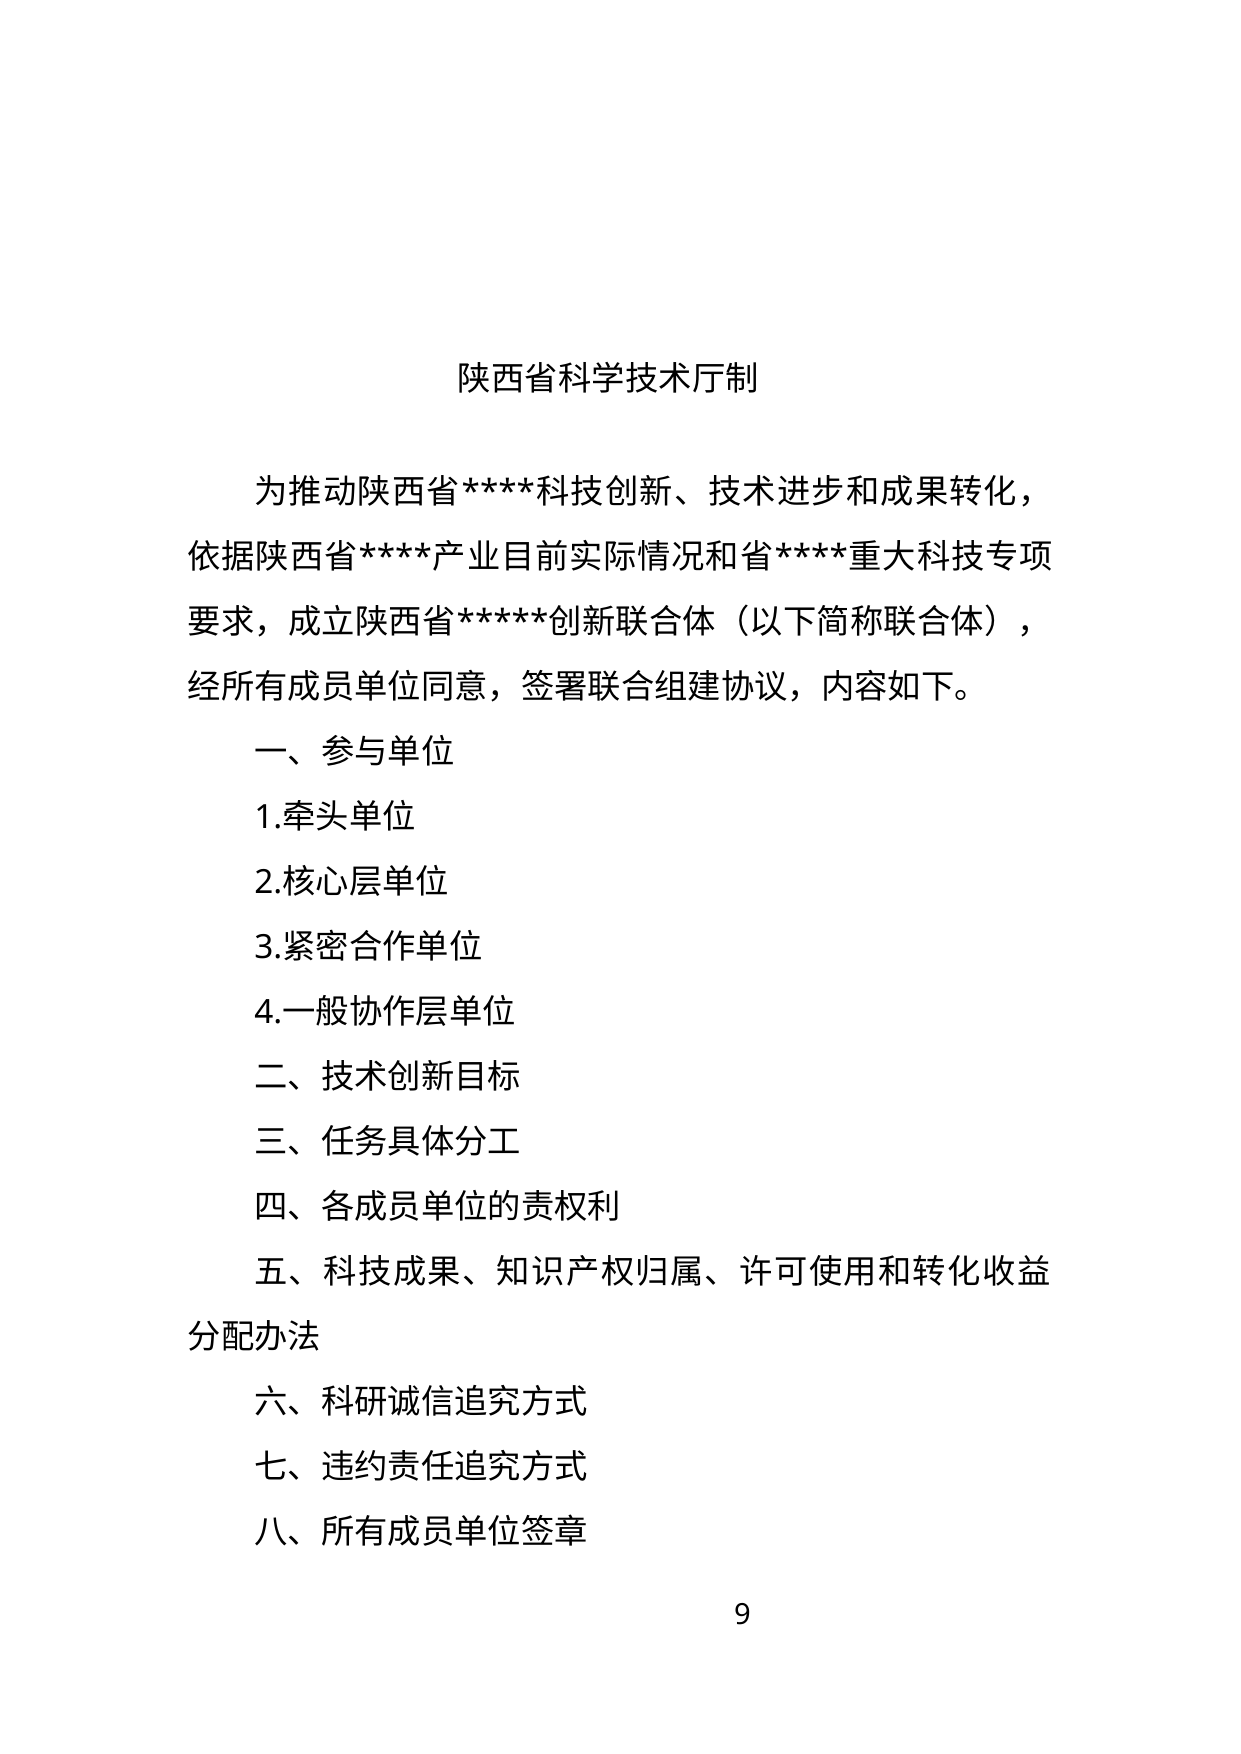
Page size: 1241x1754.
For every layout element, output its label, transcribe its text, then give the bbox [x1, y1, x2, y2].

text 2.核心层单位 [187, 847, 1053, 912]
text 七、违约责任追究方式 [187, 1432, 1053, 1497]
text 三、任务具体分工 [187, 1107, 1053, 1172]
text 五、科技成果、知识产权归属、许可使用和转化收益分配办法 [187, 1237, 1053, 1367]
text 四、各成员单位的责权利 [187, 1172, 1053, 1237]
text 1.牵头单位 [187, 782, 1053, 847]
text 八、所有成员单位签章 [187, 1497, 1053, 1562]
text 4.一般协作层单位 [187, 977, 1053, 1042]
text 六、科研诚信追究方式 [187, 1367, 1053, 1432]
text 二、技术创新目标 [187, 1042, 1053, 1107]
text 一、参与单位 [187, 717, 1053, 782]
text 陕西省科学技术厅制 [187, 352, 1053, 400]
text 为推动陕西省****科技创新、技术进步和成果转化，依据陕西省****产业目前实际情况和省****重大科技专项要求，成立陕西省*****创新联合体（以下简称联合体），经所有成员单位同意，签署联合组建协议，内容如下。 [187, 457, 1053, 717]
text 3.紧密合作单位 [187, 912, 1053, 977]
